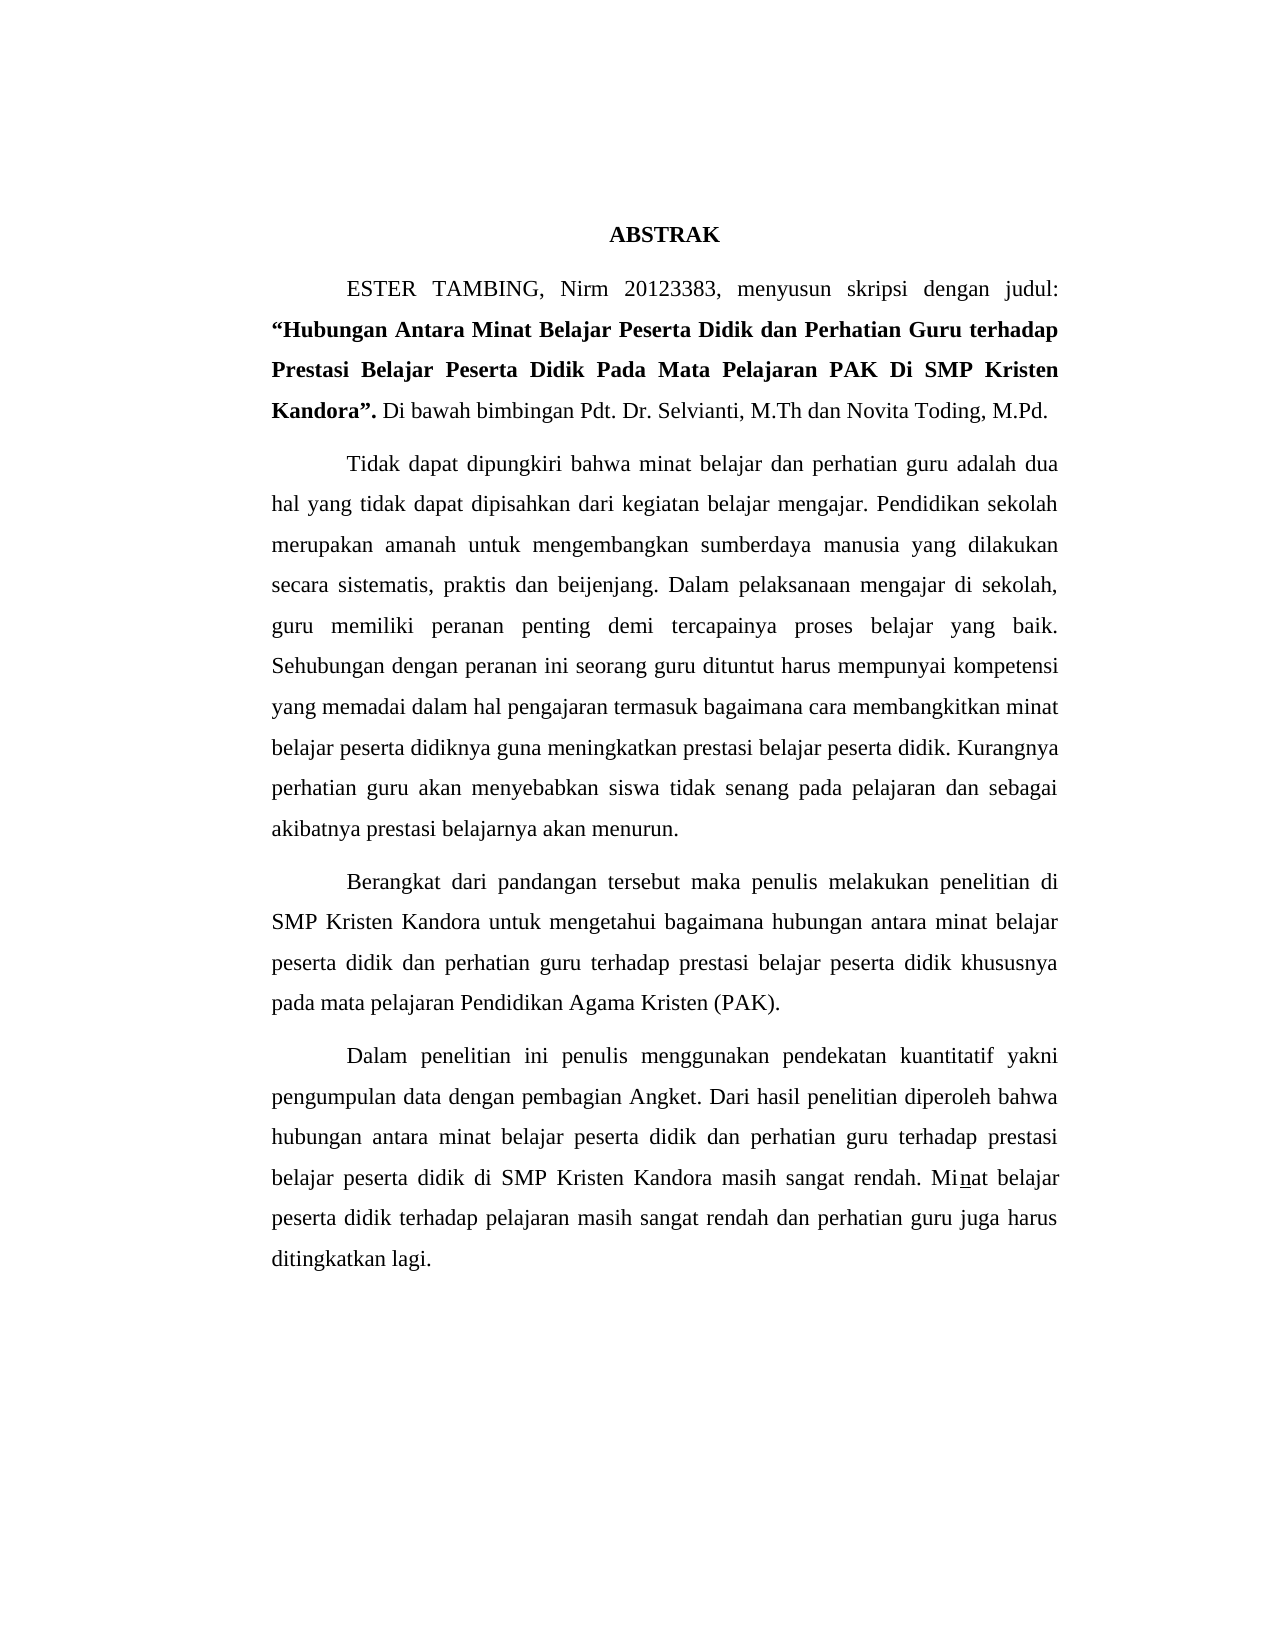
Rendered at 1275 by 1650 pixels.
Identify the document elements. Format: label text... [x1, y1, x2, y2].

text Tidak dapat dipungkiri bahwa minat belajar dan perhatian guru adalah dua hal yang tidak dapat dipisahkan dari kegiatan belajar mengajar. Pendidikan sekolah merupakan amanah untuk mengembangkan sumberdaya manusia yang dilakukan secara sistematis, praktis dan beijenjang. Dalam pelaksanaan mengajar di sekolah, guru memiliki peranan penting demi tercapainya proses belajar yang baik. Sehubungan dengan peranan ini seorang guru dituntut harus mempunyai kompetensi yang memadai dalam hal pengajaran termasuk bagaimana cara membangkitkan minat belajar peserta didiknya guna meningkatkan prestasi belajar peserta didik. Kurangnya perhatian guru akan menyebabkan siswa tidak senang pada pelajaran dan sebagai akibatnya prestasi belajarnya akan menurun. [271, 439, 1059, 844]
subtitle ABSTRAK [271, 224, 1057, 247]
text Berangkat dari pandangan tersebut maka penulis melakukan penelitian di SMP Kristen Kandora untuk mengetahui bagaimana hubungan antara minat belajar peserta didik dan perhatian guru terhadap prestasi belajar peserta didik khususnya pada mata pelajaran Pendidikan Agama Kristen (PAK). [271, 857, 1059, 1019]
text Dalam penelitian ini penulis menggunakan pendekatan kuantitatif yakni pengumpulan data dengan pembagian Angket. Dari hasil penelitian diperoleh bahwa hubungan antara minat belajar peserta didik dan perhatian guru terhadap prestasi belajar peserta didik di SMP Kristen Kandora masih sangat rendah. Minat belajar peserta didik terhadap pelajaran masih sangat rendah dan perhatian guru juga harus ditingkatkan lagi. [271, 1031, 1059, 1274]
text ESTER TAMBING, Nirm 20123383, menyusun skripsi dengan judul: “Hubungan Antara Minat Belajar Peserta Didik dan Perhatian Guru terhadap Prestasi Belajar Peserta Didik Pada Mata Pelajaran PAK Di SMP Kristen Kandora”. Di bawah bimbingan Pdt. Dr. Selvianti, M.Th dan Novita Toding, M.Pd. [271, 264, 1059, 426]
